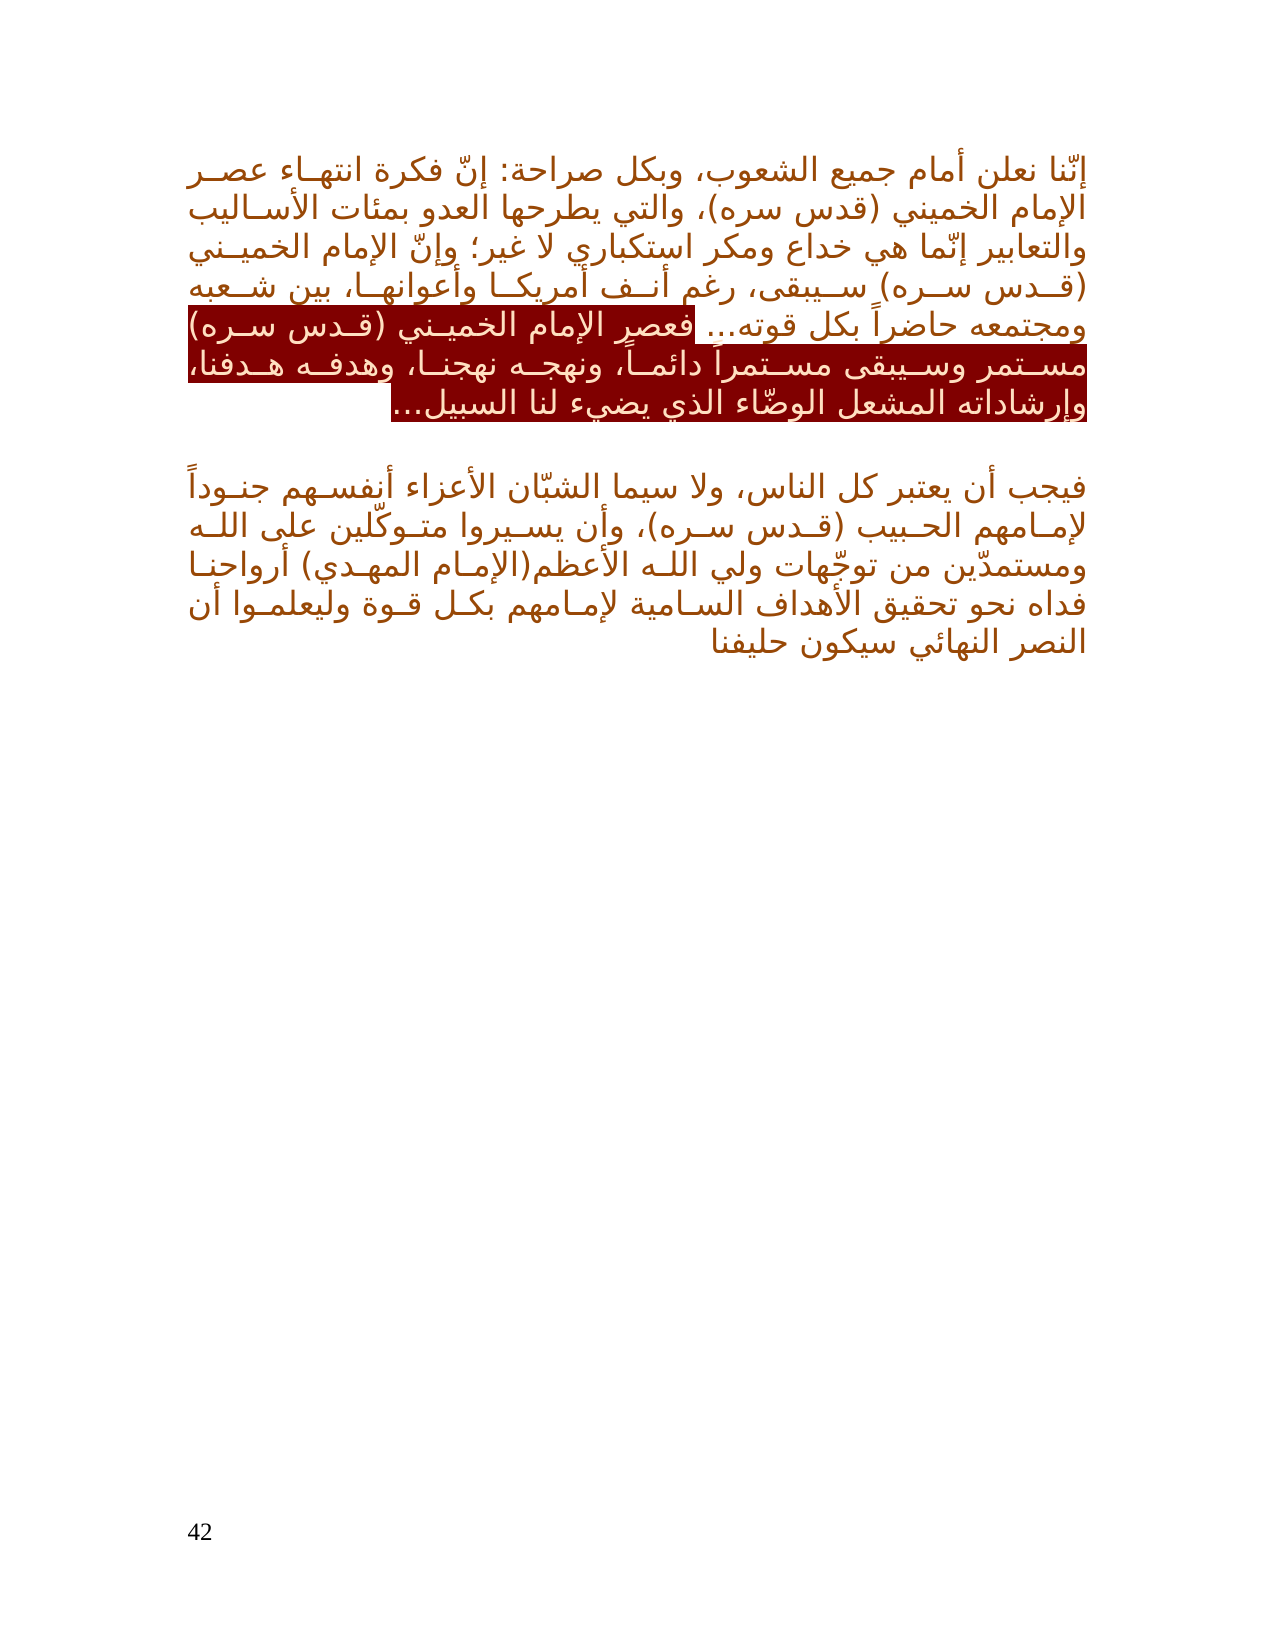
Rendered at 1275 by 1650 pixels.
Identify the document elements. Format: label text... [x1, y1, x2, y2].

text فيجب أن يعتبر كل الناس، ولا سيما الشبّان الأعزاء أنفسهم جنوداً لإمامهم الحبيب (قدس سره)، وأن يسيروا متوكّلين على الله ومستمدّين من توجّهات ولي الله الأعظم(الإمام المهدي) أرواحنا فداه نحو تحقيق الأهداف السامية لإمامهم بكل قوة وليعلموا أن النصر النهائي سيكون حليفنا [187, 467, 1087, 662]
text إنّنا نعلن أمام جميع الشعوب، وبكل صراحة: إنّ فكرة انتهاء عصر الإمام الخميني (قدس سره)، والتي يطرحها العدو بمئات الأساليب والتعابير إنّما هي خداع ومكر استكباري لا غير؛ وإنّ الإمام الخميني (قدس سره) سيبقى، رغم أنف أمريكا وأعوانها، بين شعبه ومجتمعه حاضراً بكل قوته... فعصر الإمام الخميني (قدس سره) مستمر وسيبقى مستمراً دائماً، ونهجه نهجنا، وهدفه هدفنا، وإرشاداته المشعل الوضّاء الذي يضيء لنا السبيل... [187, 150, 1087, 422]
